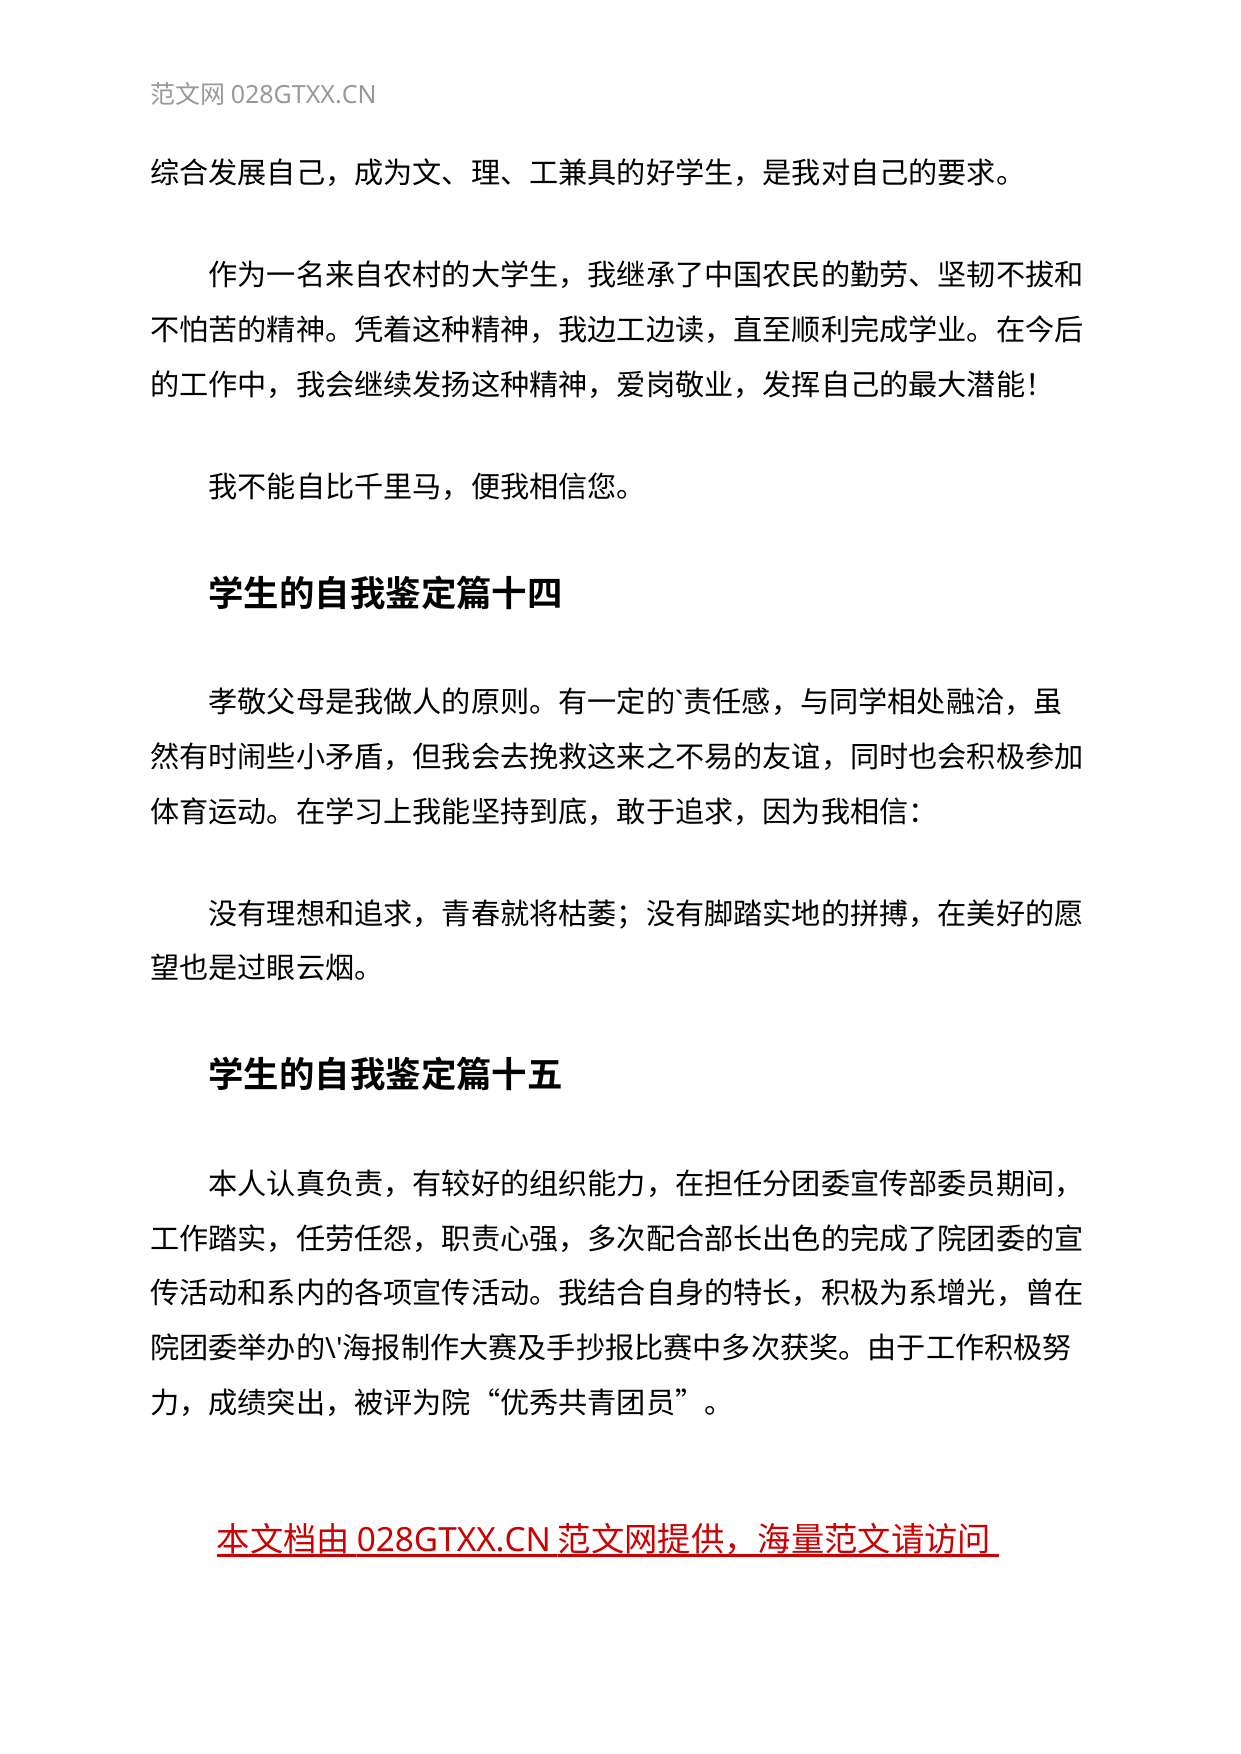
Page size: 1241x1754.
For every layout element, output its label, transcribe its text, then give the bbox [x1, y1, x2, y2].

text 孝敬父母是我做人的原则。有一定的`责任感，与同学相处融洽，虽然有时闹些小矛盾，但我会去挽救这来之不易的友谊，同时也会积极参加体育运动。在学习上我能坚持到底，敢于追求，因为我相信： [150, 678, 1090, 831]
text 学生的自我鉴定篇十五 [150, 1047, 1090, 1098]
text 我不能自比千里马，便我相信您。 [150, 463, 1090, 506]
text 学生的自我鉴定篇十四 [150, 565, 1090, 616]
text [150, 150, 1090, 192]
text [150, 1513, 1090, 1561]
text 没有理想和追求，青春就将枯萎；没有脚踏实地的拼搏，在美好的愿望也是过眼云烟。 [150, 890, 1090, 987]
text 本人认真负责，有较好的组织能力，在担任分团委宣传部委员期间，工作踏实，任劳任怨，职责心强，多次配合部长出色的完成了院团委的宣传活动和系内的各项宣传活动。我结合自身的特长，积极为系增光，曾在院团委举办的\'海报制作大赛及手抄报比赛中多次获奖。由于工作积极努力，成绩突出，被评为院“优秀共青团员”。 [150, 1160, 1090, 1422]
text 作为一名来自农村的大学生，我继承了中国农民的勤劳、坚韧不拔和不怕苦的精神。凭着这种精神，我边工边读，直至顺利完成学业。在今后的工作中，我会继续发扬这种精神，爱岗敬业，发挥自己的最大潜能！ [150, 252, 1090, 404]
